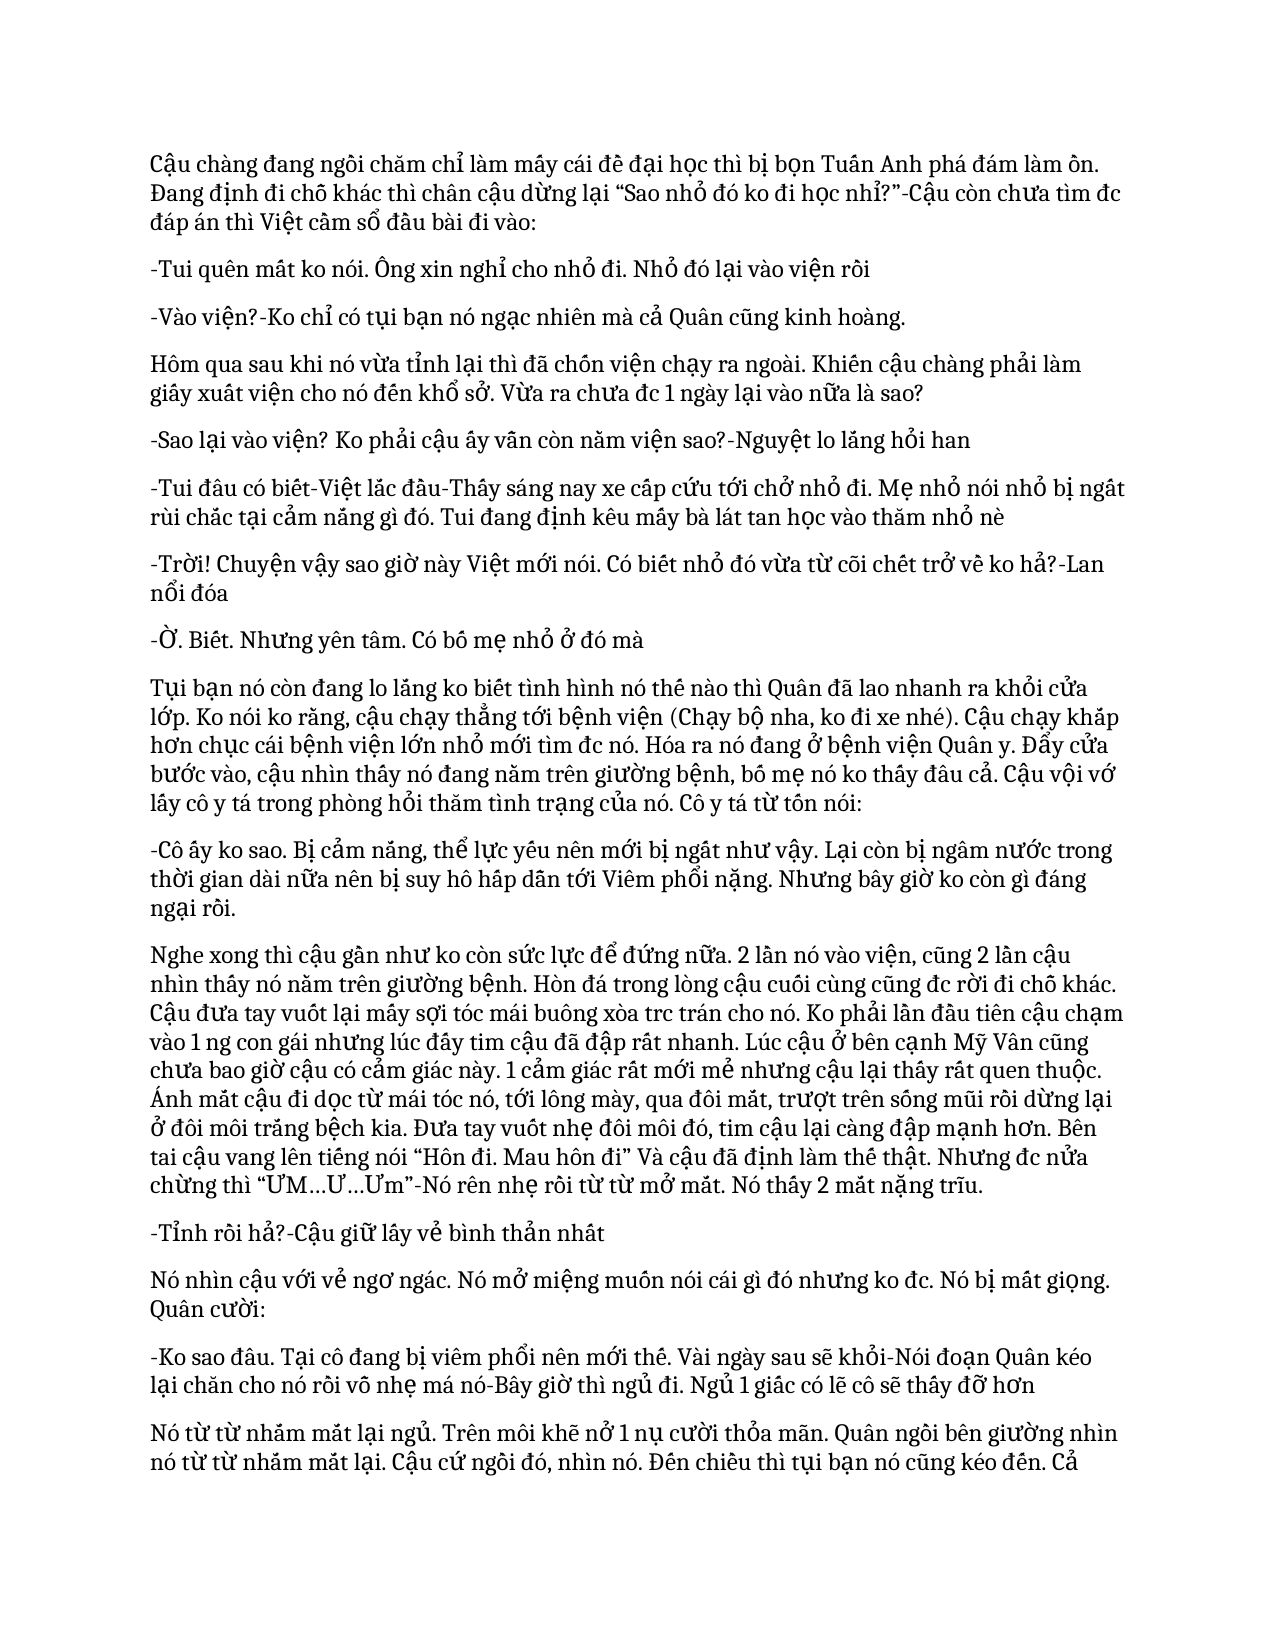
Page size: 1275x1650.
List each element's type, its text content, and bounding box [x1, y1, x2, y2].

text -Tui quên mất ko nói. Ông xin nghỉ cho nhỏ đi. Nhỏ đó lại vào viện rồi [150, 255, 1125, 284]
text -Tỉnh rồi hả?-Cậu giữ lấy vẻ bình thản nhất [150, 1219, 1125, 1247]
text -Tui đâu có biết-Việt lắc đầu-Thấy sáng nay xe cấp cứu tới chở nhỏ đi. Mẹ nhỏ nói nhỏ bị ngất rùi chắc tại cảm nắng gì đó. Tui đang định kêu mấy bà lát tan học vào thăm nhỏ nè [150, 474, 1125, 531]
text -Sao lại vào viện? Ko phải cậu ấy vẫn còn nằm viện sao?-Nguyệt lo lắng hỏi han [150, 426, 1125, 455]
text Cậu chàng đang ngồi chăm chỉ làm mấy cái đề đại học thì bị bọn Tuấn Anh phá đám làm ồn. Đang định đi chỗ khác thì chân cậu dừng lại “Sao nhỏ đó ko đi học nhỉ?”-Cậu còn chưa tìm đc đáp án thì Việt cầm sổ đầu bài đi vào: [150, 150, 1125, 236]
text Nó nhìn cậu với vẻ ngơ ngác. Nó mở miệng muốn nói cái gì đó nhưng ko đc. Nó bị mất giọng. Quân cười: [150, 1266, 1125, 1324]
text -Cô ấy ko sao. Bị cảm nắng, thể lực yếu nên mới bị ngất như vậy. Lại còn bị ngâm nước trong thời gian dài nữa nên bị suy hô hấp dẫn tới Viêm phổi nặng. Nhưng bây giờ ko còn gì đáng ngại rồi. [150, 836, 1125, 922]
text -Ko sao đâu. Tại cô đang bị viêm phổi nên mới thế. Vài ngày sau sẽ khỏi-Nói đoạn Quân kéo lại chăn cho nó rồi vỗ nhẹ má nó-Bây giờ thì ngủ đi. Ngủ 1 giấc có lẽ cô sẽ thấy đỡ hơn [150, 1342, 1125, 1400]
text Tụi bạn nó còn đang lo lắng ko biết tình hình nó thế nào thì Quân đã lao nhanh ra khỏi cửa lớp. Ko nói ko rằng, cậu chạy thẳng tới bệnh viện (Chạy bộ nha, ko đi xe nhé). Cậu chạy khắp hơn chục cái bệnh viện lớn nhỏ mới tìm đc nó. Hóa ra nó đang ở bệnh viện Quân y. Đẩy cửa bước vào, cậu nhìn thấy nó đang nằm trên giường bệnh, bố mẹ nó ko thấy đâu cả. Cậu vội vớ lấy cô y tá trong phòng hỏi thăm tình trạng của nó. Cô y tá từ tốn nói: [150, 674, 1125, 817]
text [150, 1419, 1125, 1476]
text Hôm qua sau khi nó vừa tỉnh lại thì đã chốn viện chạy ra ngoài. Khiến cậu chàng phải làm giấy xuất viện cho nó đến khổ sở. Vừa ra chưa đc 1 ngày lại vào nữa là sao? [150, 350, 1125, 407]
text -Vào viện?-Ko chỉ có tụi bạn nó ngạc nhiên mà cả Quân cũng kinh hoàng. [150, 302, 1125, 331]
text -Ờ. Biết. Nhưng yên tâm. Có bố mẹ nhỏ ở đó mà [150, 626, 1125, 655]
text Nghe xong thì cậu gần như ko còn sức lực để đứng nữa. 2 lần nó vào viện, cũng 2 lần cậu nhìn thấy nó nằm trên giường bệnh. Hòn đá trong lòng cậu cuối cùng cũng đc rời đi chỗ khác. Cậu đưa tay vuốt lại mấy sợi tóc mái buông xòa trc trán cho nó. Ko phải lần đầu tiên cậu chạm vào 1 ng con gái nhưng lúc đấy tim cậu đã đập rất nhanh. Lúc cậu ở bên cạnh Mỹ Vân cũng chưa bao giờ cậu có cảm giác này. 1 cảm giác rất mới mẻ nhưng cậu lại thấy rất quen thuộc. Ánh mắt cậu đi dọc từ mái tóc nó, tới lông mày, qua đôi mắt, trượt trên sống mũi rồi dừng lại ở đôi môi trắng bệch kia. Đưa tay vuốt nhẹ đôi môi đó, tim cậu lại càng đập mạnh hơn. Bên tai cậu vang lên tiếng nói “Hôn đi. Mau hôn đi” Và cậu đã định làm thế thật. Nhưng đc nửa chừng thì “ƯM…Ư…Ưm”-Nó rên nhẹ rồi từ từ mở mắt. Nó thấy 2 mắt nặng trĩu. [150, 941, 1125, 1200]
text -Trời! Chuyện vậy sao giờ này Việt mới nói. Có biết nhỏ đó vừa từ cõi chết trở về ko hả?-Lan nổi đóa [150, 550, 1125, 607]
